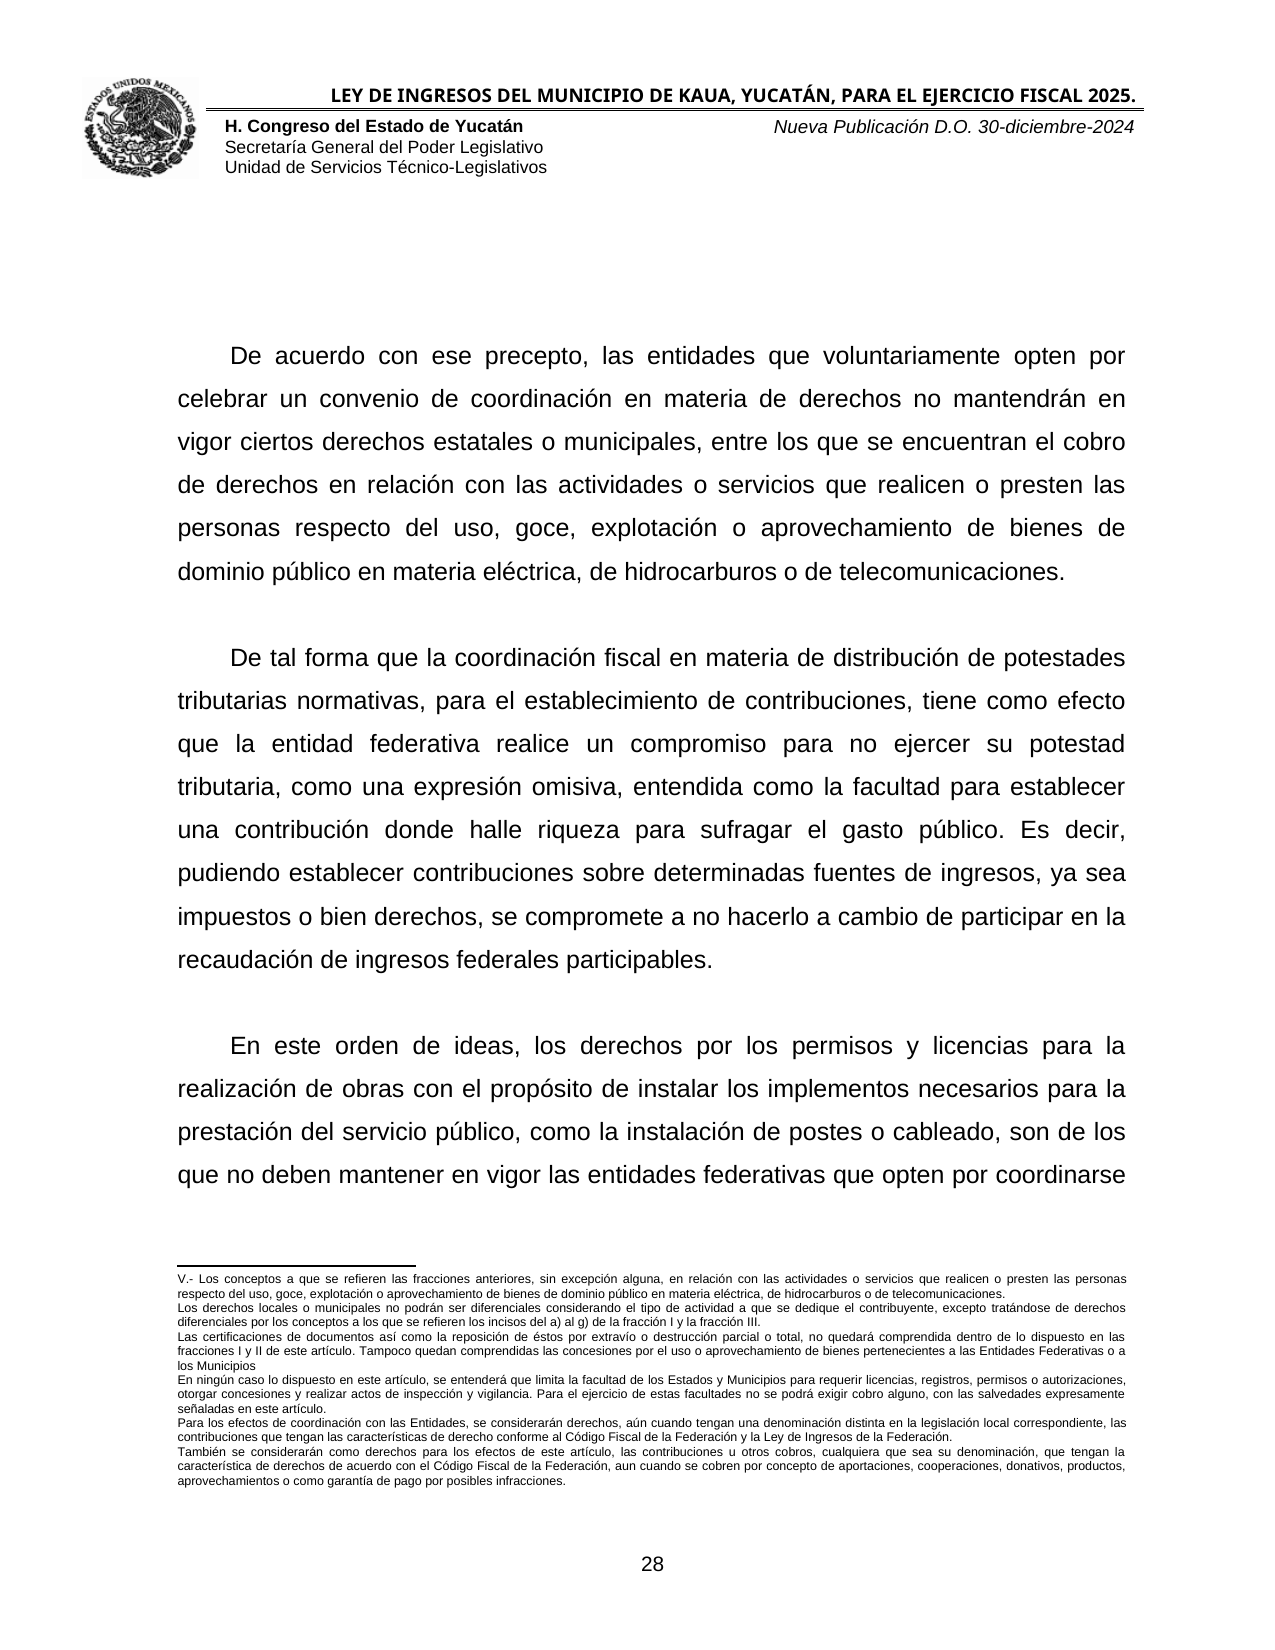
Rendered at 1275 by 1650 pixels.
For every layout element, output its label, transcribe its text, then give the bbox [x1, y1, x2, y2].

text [177, 1031, 1127, 1189]
text De acuerdo con ese precepto, las entidades que voluntariamente opten por celebrar un convenio de coordinación en materia de derechos no mantendrán en vigor ciertos derechos estatales o municipales, entre los que se encuentran el cobro de derechos en relación con las actividades o servicios que realicen o presten las personas respecto del uso, goce, explotación o aprovechamiento de bienes de dominio público en materia eléctrica, de hidrocarburos o de telecomunicaciones. [177, 341, 1127, 585]
text De tal forma que la coordinación fiscal en materia de distribución de potestades tributarias normativas, para el establecimiento de contribuciones, tiene como efecto que la entidad federativa realice un compromiso para no ejercer su potestad tributaria, como una expresión omisiva, entendida como la facultad para establecer una contribución donde halle riqueza para sufragar el gasto público. Es decir, pudiendo establecer contribuciones sobre determinadas fuentes de ingresos, ya sea impuestos o bien derechos, se compromete a no hacerlo a cambio de participar en la recaudación de ingresos federales participables. [177, 643, 1127, 973]
